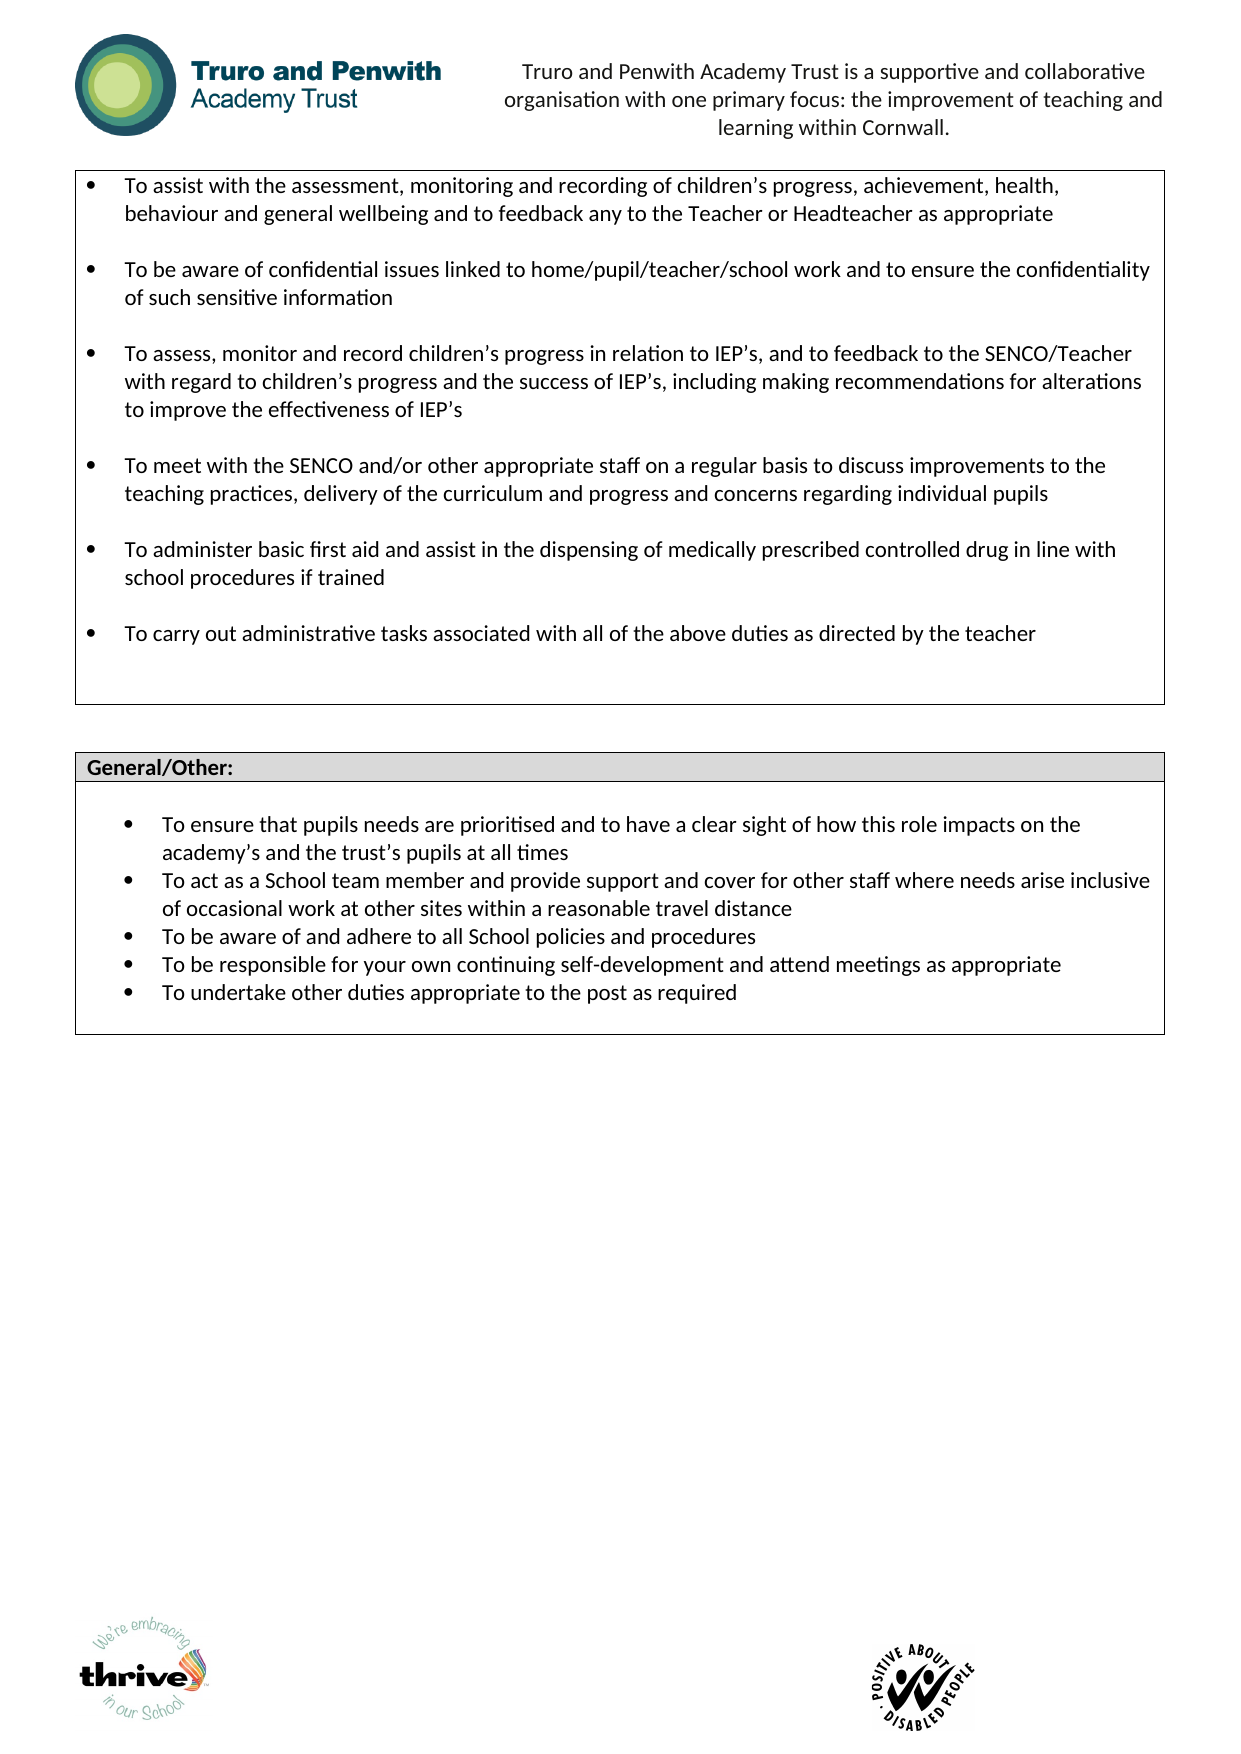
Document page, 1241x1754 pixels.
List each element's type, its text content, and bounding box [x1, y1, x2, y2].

picture [75, 1605, 213, 1731]
table_header General/Other: [76, 753, 1164, 781]
picture [871, 1644, 975, 1731]
picture [75, 34, 442, 136]
table_cell To ensure that pupils needs are prioritised and to have a clear sight of how this role impacts on the academy’s and the trust’s pupils at all times To act as a School team member and provide support and cover for other staff where needs arise inclusive of occasional work at other sites within a reasonable travel distance To be aware of and adhere to all School policies and procedures To be responsible for your own continuing self-development and attend meetings as appropriate To undertake other duties appropriate to the post as required [76, 782, 1164, 1034]
